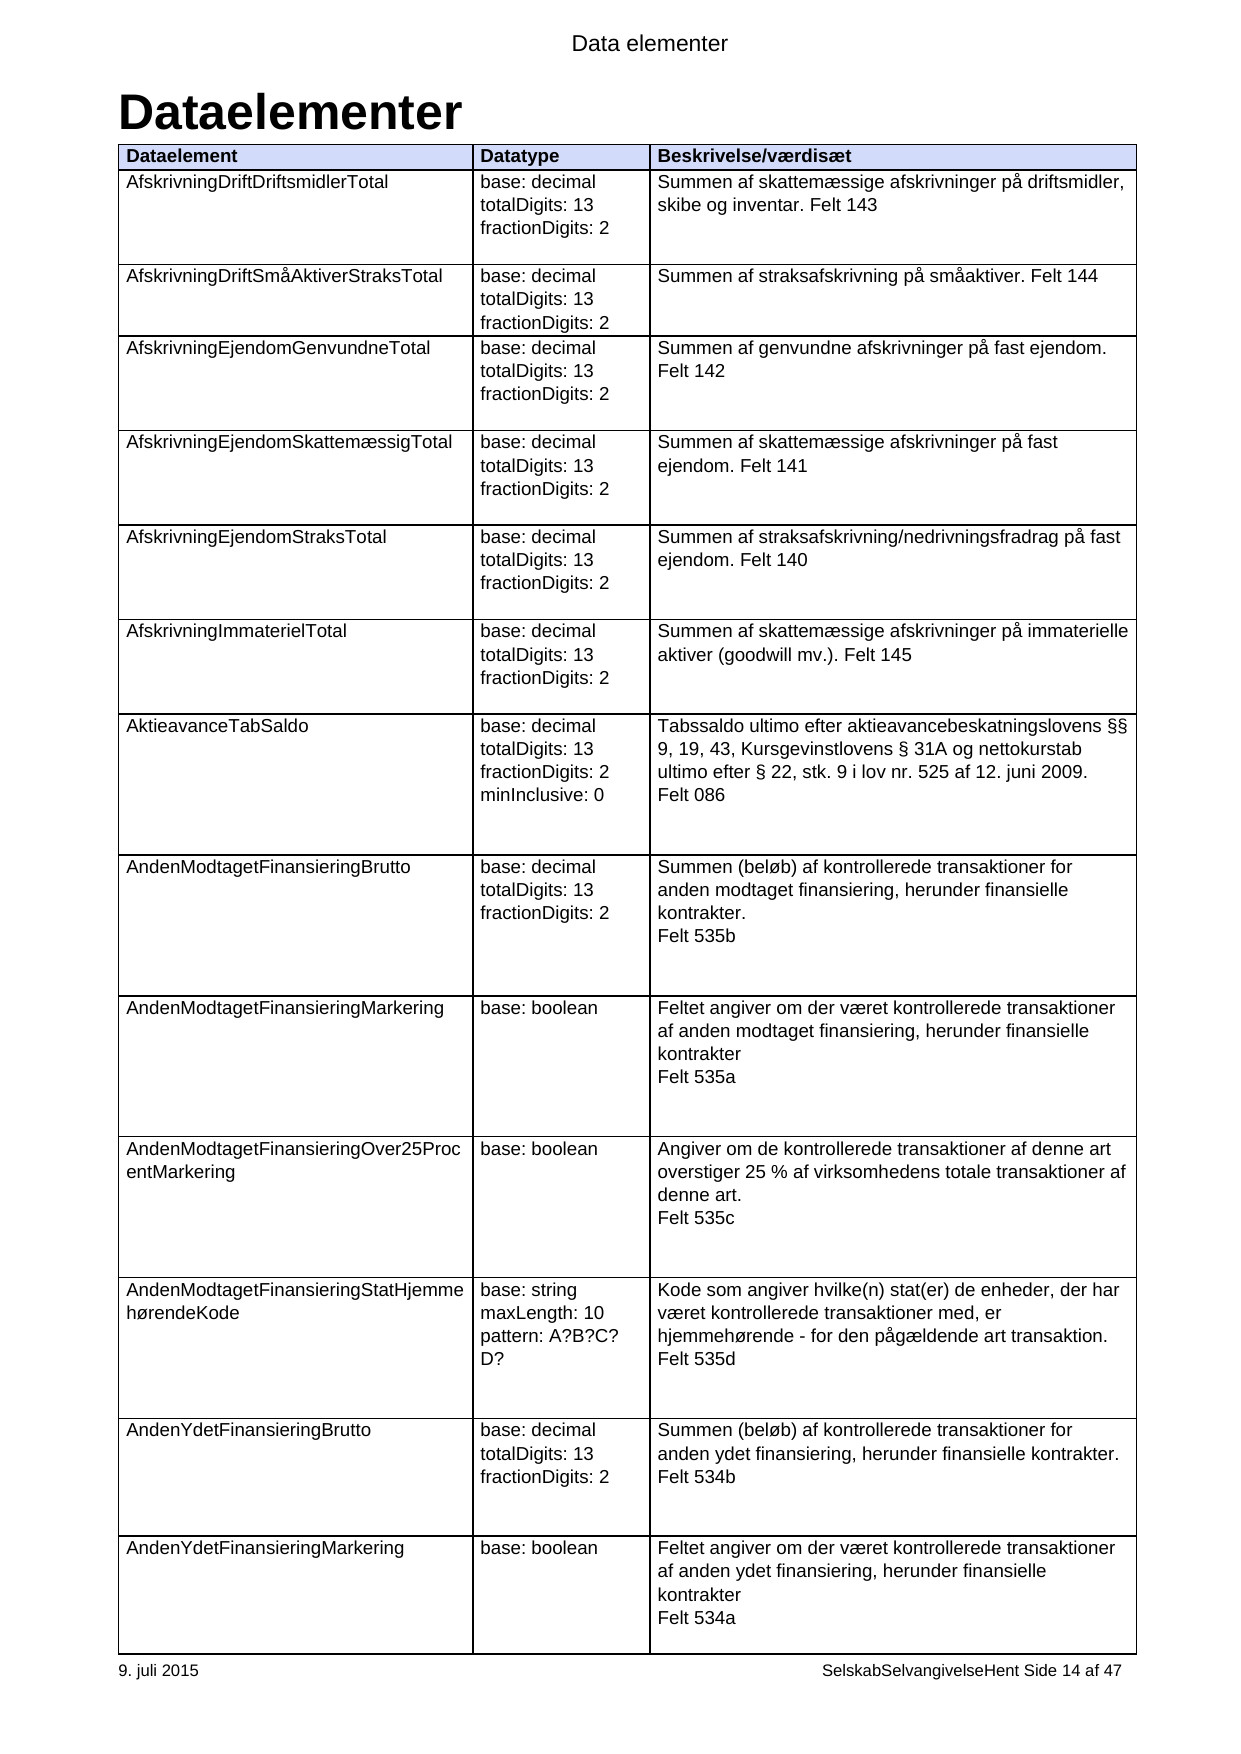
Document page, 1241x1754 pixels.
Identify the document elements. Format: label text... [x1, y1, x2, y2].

table_cell base: decimal totalDigits: 13 fractionDigits: 2 [474, 856, 649, 995]
table_cell Summen (beløb) af kontrollerede transaktioner for anden modtaget finansiering, herunder finansielle kontrakter. Felt 535b [651, 856, 1136, 995]
table_cell base: decimal totalDigits: 13 fractionDigits: 2 [474, 265, 649, 335]
table_cell AfskrivningDriftSmåAktiverStraksTotal [119, 265, 472, 335]
table_cell Summen af skattemæssige afskrivninger på immaterielle aktiver (goodwill mv.). Felt 145 [651, 620, 1136, 713]
table_cell Summen af skattemæssige afskrivninger på fast ejendom. Felt 141 [651, 431, 1136, 524]
table_cell Kode som angiver hvilke(n) stat(er) de enheder, der har været kontrollerede transaktioner med, er hjemmehørende - for den pågældende art transaktion. Felt 535d [651, 1278, 1136, 1418]
table_cell AndenYdetFinansieringBrutto [119, 1419, 472, 1535]
table_cell base: string maxLength: 10 pattern: A?B?C?D? [474, 1278, 649, 1418]
table_cell base: boolean [474, 997, 649, 1136]
table_cell AfskrivningImmaterielTotal [119, 620, 472, 713]
table_cell AfskrivningEjendomGenvundneTotal [119, 337, 472, 429]
table_cell base: decimal totalDigits: 13 fractionDigits: 2 [474, 171, 649, 263]
table_cell Feltet angiver om der været kontrollerede transaktioner af anden modtaget finansiering, herunder finansielle kontrakter Felt 535a [651, 997, 1136, 1136]
table_cell base: decimal totalDigits: 13 fractionDigits: 2 minInclusive: 0 [474, 715, 649, 854]
table_header Datatype [474, 145, 649, 169]
table_cell AndenModtagetFinansieringMarkering [119, 997, 472, 1136]
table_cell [651, 1537, 1136, 1653]
table_cell Summen af genvundne afskrivninger på fast ejendom. Felt 142 [651, 337, 1136, 429]
table_cell base: decimal totalDigits: 13 fractionDigits: 2 [474, 337, 649, 429]
table_cell base: decimal totalDigits: 13 fractionDigits: 2 [474, 526, 649, 618]
table_cell Summen (beløb) af kontrollerede transaktioner for anden ydet finansiering, herunder finansielle kontrakter. Felt 534b [651, 1419, 1136, 1535]
table_cell Angiver om de kontrollerede transaktioner af denne art overstiger 25 % af virksomhedens totale transaktioner af denne art. Felt 535c [651, 1137, 1136, 1277]
table_cell base: decimal totalDigits: 13 fractionDigits: 2 [474, 620, 649, 713]
table_cell Summen af straksafskrivning/nedrivningsfradrag på fast ejendom. Felt 140 [651, 526, 1136, 618]
table_cell base: boolean [474, 1137, 649, 1277]
text Dataelementer [118, 82, 1181, 140]
table_cell AndenModtagetFinansieringStatHjemmehørendeKode [119, 1278, 472, 1418]
table_cell AndenModtagetFinansieringOver25ProcentMarkering [119, 1137, 472, 1277]
table_cell AfskrivningEjendomStraksTotal [119, 526, 472, 618]
table_cell base: boolean [474, 1537, 649, 1653]
table_cell AfskrivningDriftDriftsmidlerTotal [119, 171, 472, 263]
table_cell Summen af skattemæssige afskrivninger på driftsmidler, skibe og inventar. Felt 143 [651, 171, 1136, 263]
table_cell base: decimal totalDigits: 13 fractionDigits: 2 [474, 431, 649, 524]
table_header Beskrivelse/værdisæt [651, 145, 1136, 169]
table_cell Tabssaldo ultimo efter aktieavancebeskatningslovens §§ 9, 19, 43, Kursgevinstlovens § 31A og nettokurstab ultimo efter § 22, stk. 9 i lov nr. 525 af 12. juni 2009. Felt 086 [651, 715, 1136, 854]
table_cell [119, 1537, 472, 1653]
table_cell base: decimal totalDigits: 13 fractionDigits: 2 [474, 1419, 649, 1535]
table_cell AfskrivningEjendomSkattemæssigTotal [119, 431, 472, 524]
table_cell AktieavanceTabSaldo [119, 715, 472, 854]
table_cell AndenModtagetFinansieringBrutto [119, 856, 472, 995]
table_cell Summen af straksafskrivning på småaktiver. Felt 144 [651, 265, 1136, 335]
table_header Dataelement [119, 145, 472, 169]
